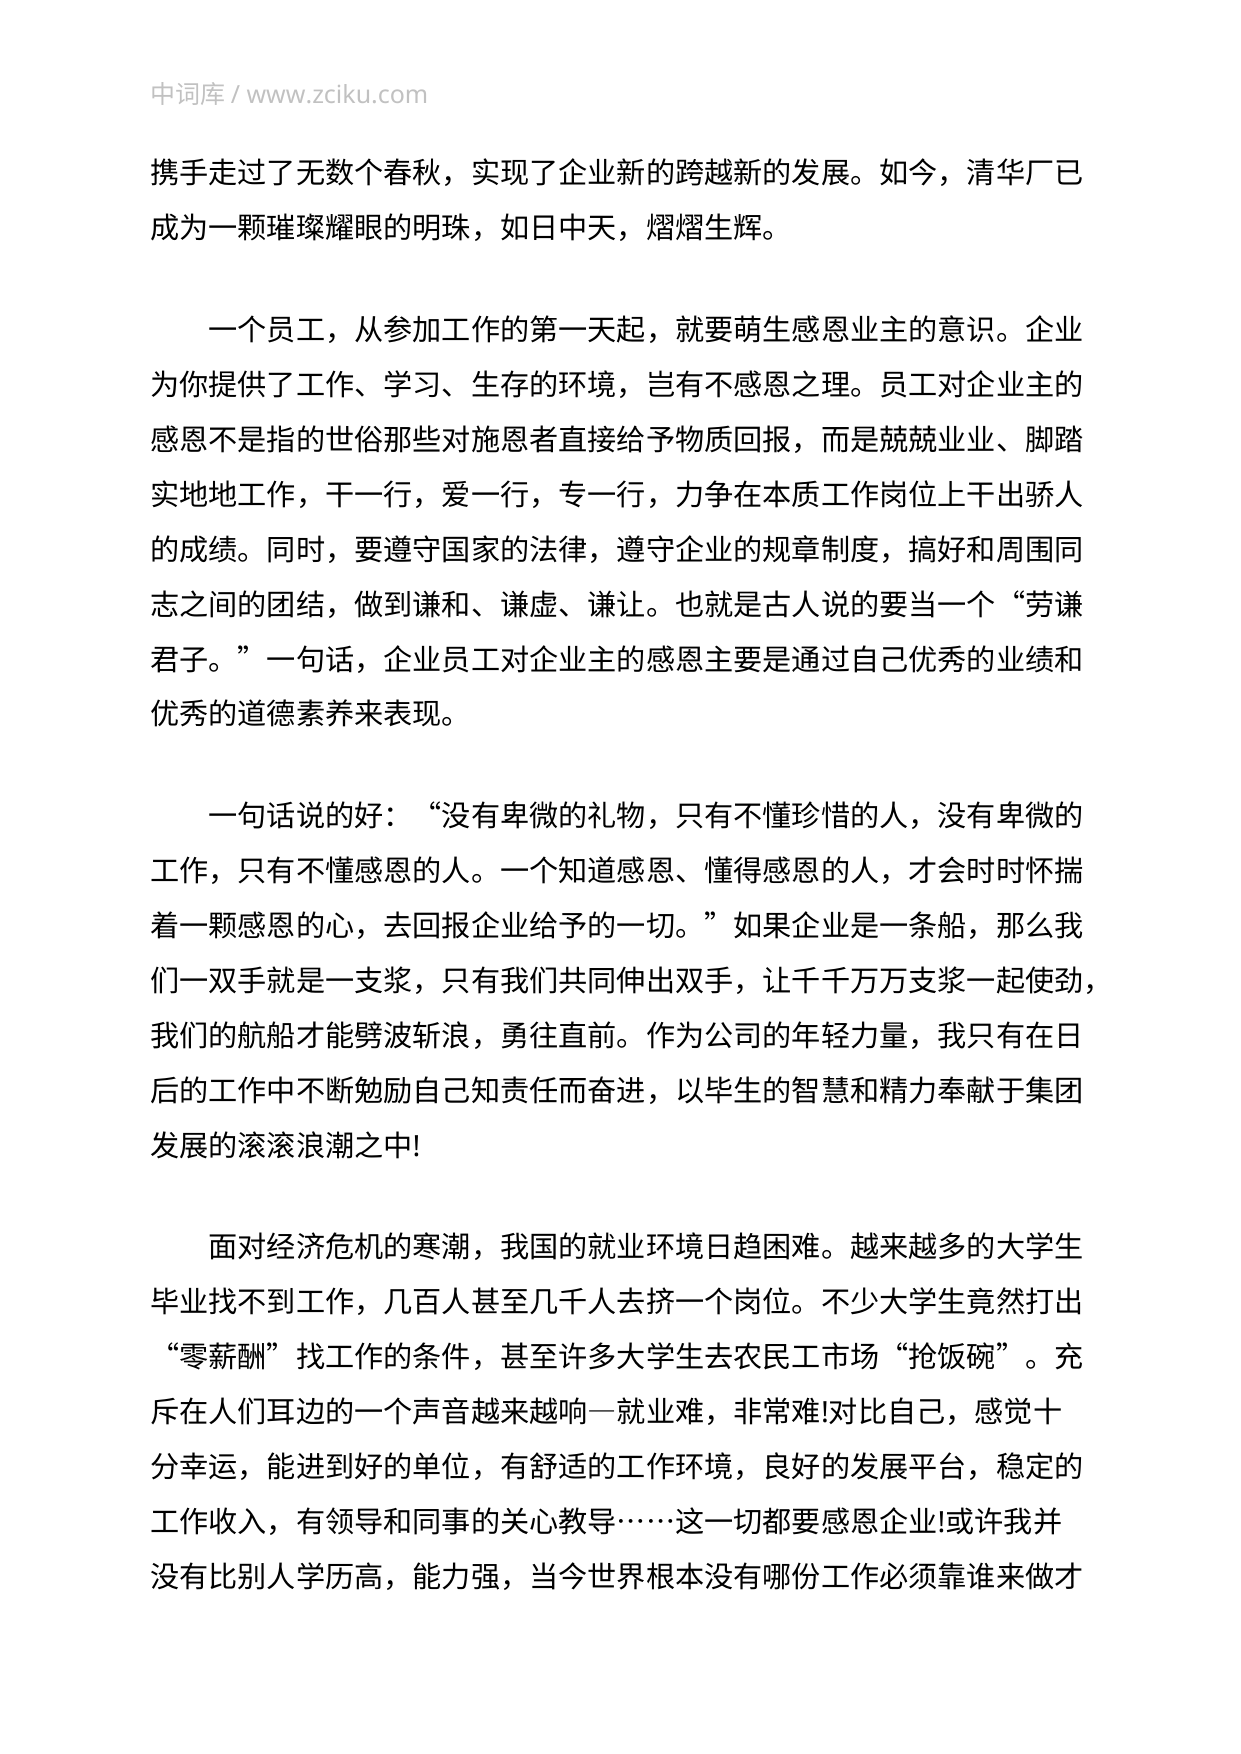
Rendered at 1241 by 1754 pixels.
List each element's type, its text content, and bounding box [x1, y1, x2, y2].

text 一个员工，从参加工作的第一天起，就要萌生感恩业主的意识。企业为你提供了工作、学习、生存的环境，岂有不感恩之理。员工对企业主的感恩不是指的世俗那些对施恩者直接给予物质回报，而是兢兢业业、脚踏实地地工作，干一行，爱一行，专一行，力争在本质工作岗位上干出骄人的成绩。同时，要遵守国家的法律，遵守企业的规章制度，搞好和周围同志之间的团结，做到谦和、谦虚、谦让。也就是古人说的要当一个“劳谦君子。”一句话，企业员工对企业主的感恩主要是通过自己优秀的业绩和优秀的道德素养来表现。 [150, 307, 1090, 733]
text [150, 150, 1090, 247]
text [150, 1224, 1090, 1596]
text 一句话说的好：“没有卑微的礼物，只有不懂珍惜的人，没有卑微的工作，只有不懂感恩的人。一个知道感恩、懂得感恩的人，才会时时怀揣着一颗感恩的心，去回报企业给予的一切。”如果企业是一条船，那么我们一双手就是一支浆，只有我们共同伸出双手，让千千万万支浆一起使劲，我们的航船才能劈波斩浪，勇往直前。作为公司的年轻力量，我只有在日后的工作中不断勉励自己知责任而奋进，以毕生的智慧和精力奉献于集团发展的滚滚浪潮之中! [150, 793, 1090, 1164]
